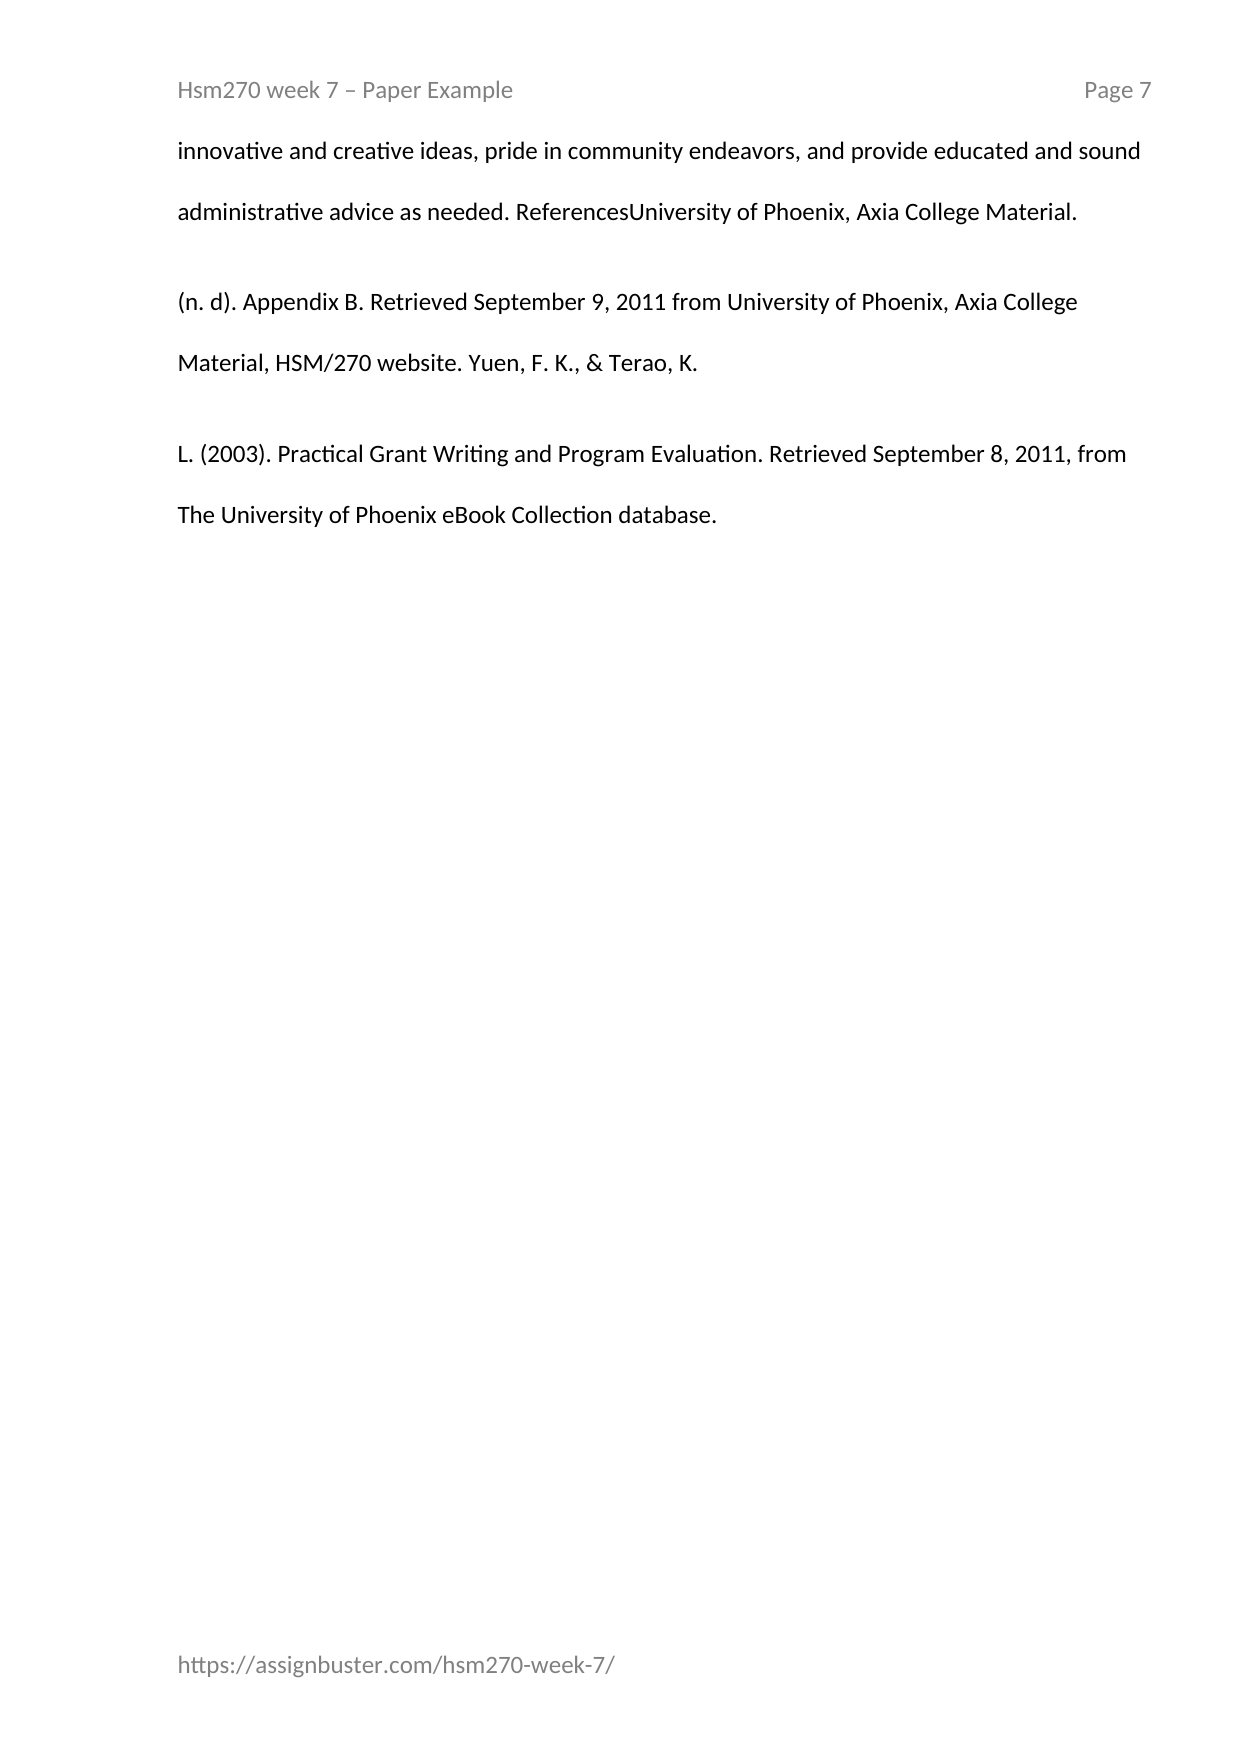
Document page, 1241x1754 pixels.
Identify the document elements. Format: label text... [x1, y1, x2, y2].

text (n. d). Appendix B. Retrieved September 9, 2011 from University of Phoenix, Axia College Material, HSM/270 website. Yuen, F. K., & Terao, K. [177, 286, 1152, 378]
text L. (2003). Practical Grant Writing and Program Evaluation. Retrieved September 8, 2011, from The University of Phoenix eBook Collection database. [177, 438, 1152, 529]
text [177, 135, 1152, 226]
